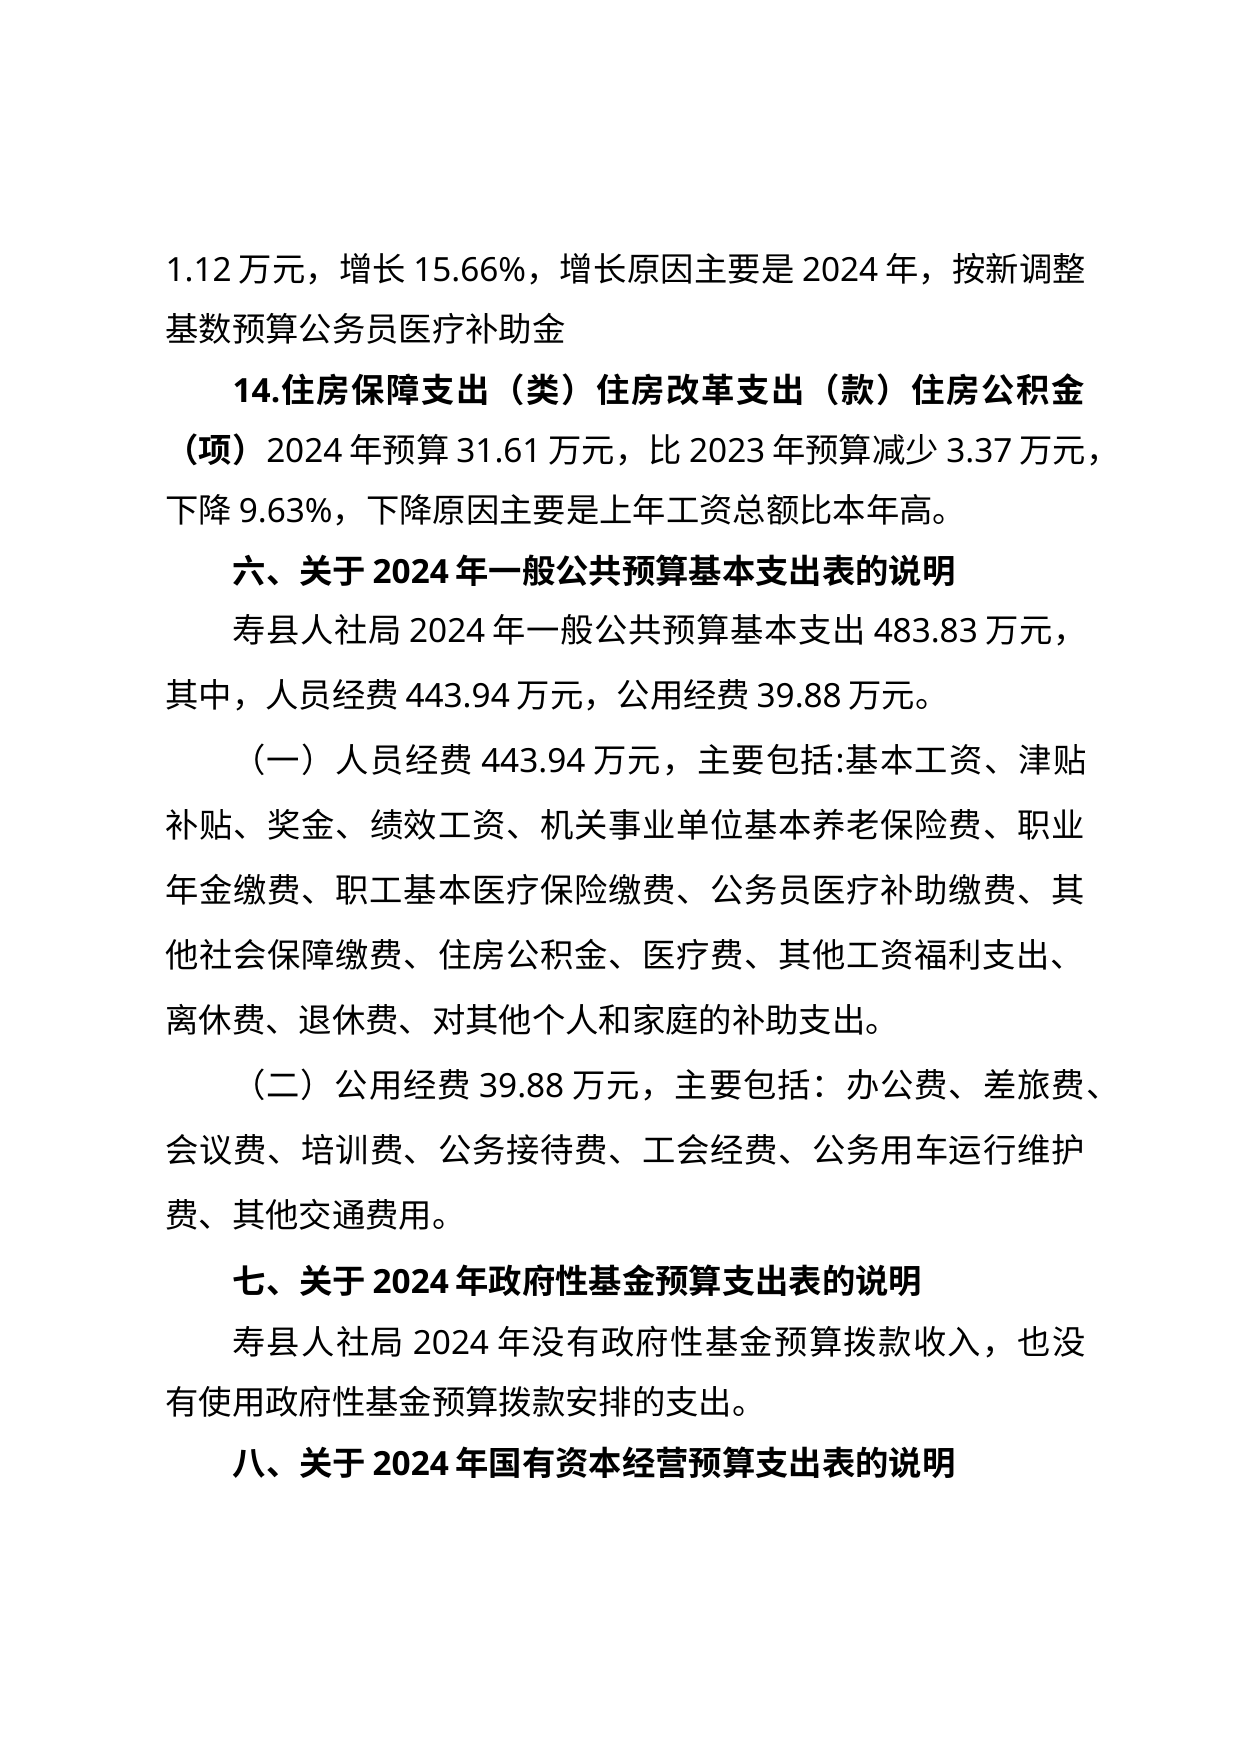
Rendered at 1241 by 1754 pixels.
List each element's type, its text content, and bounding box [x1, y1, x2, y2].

text 寿县人社局2024年一般公共预算基本支出483.83万元，其中，人员经费443.94万元，公用经费39.88万元。 [165, 595, 1087, 725]
text 八、关于2024年国有资本经营预算支出表的说明 [165, 1427, 1087, 1487]
text （一）人员经费443.94万元，主要包括:基本工资、津贴补贴、奖金、绩效工资、机关事业单位基本养老保险费、职业年金缴费、职工基本医疗保险缴费、公务员医疗补助缴费、其他社会保障缴费、住房公积金、医疗费、其他工资福利支出、离休费、退休费、对其他个人和家庭的补助支出。 [165, 725, 1087, 1050]
text 六、关于2024年一般公共预算基本支出表的说明 [165, 535, 1087, 595]
text （二）公用经费39.88万元，主要包括：办公费、差旅费、会议费、培训费、公务接待费、工会经费、公务用车运行维护费、其他交通费用。 [165, 1050, 1087, 1245]
text 14.住房保障支出（类）住房改革支出（款）住房公积金（项）2024年预算31.61万元，比2023年预算减少3.37万元，下降9.63%，下降原因主要是上年工资总额比本年高。 [165, 354, 1087, 535]
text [165, 233, 1087, 354]
text 七、关于2024年政府性基金预算支出表的说明 [165, 1245, 1087, 1306]
text 寿县人社局2024年没有政府性基金预算拨款收入，也没有使用政府性基金预算拨款安排的支出。 [165, 1306, 1087, 1427]
